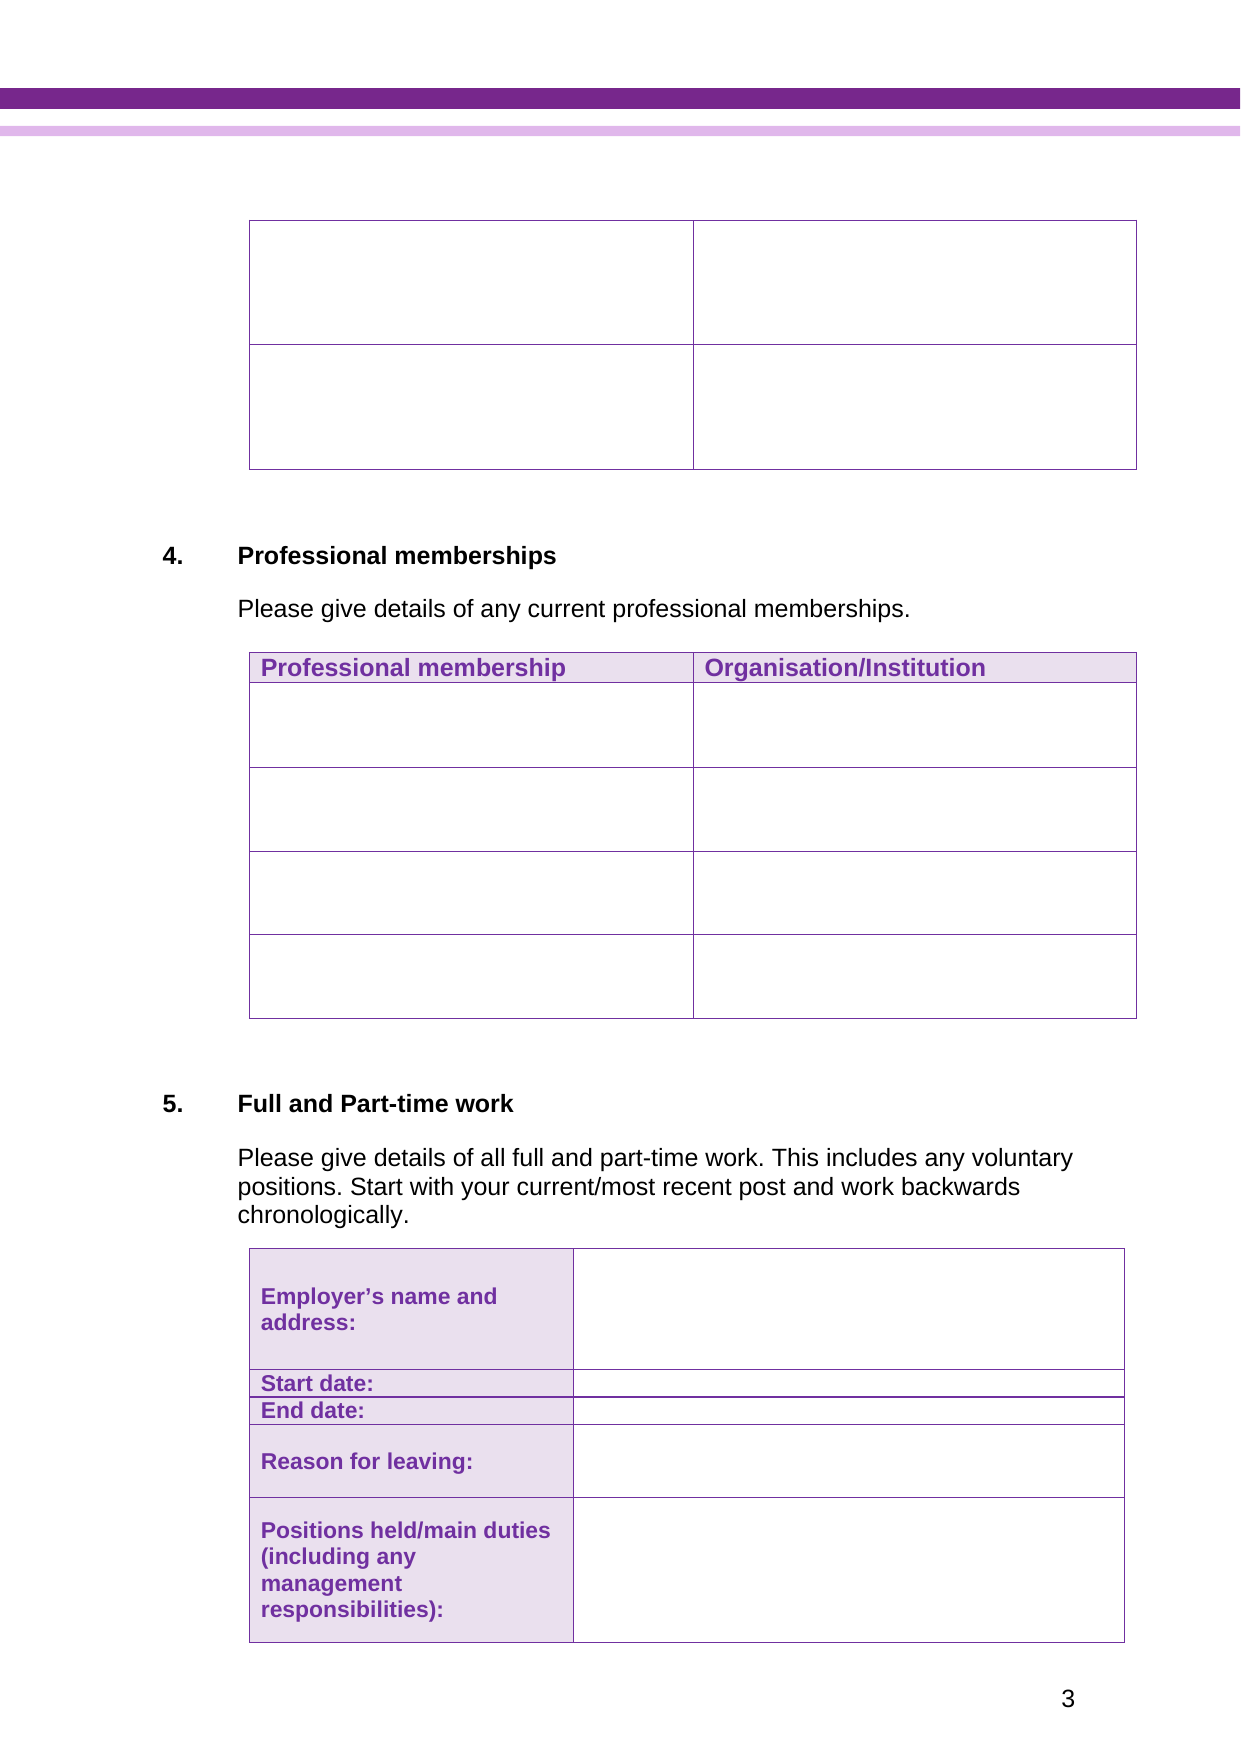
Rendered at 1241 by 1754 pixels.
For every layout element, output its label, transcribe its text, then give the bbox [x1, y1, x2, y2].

table_cell [574, 1425, 1124, 1497]
table_cell [694, 935, 1136, 1018]
text Professional memberships [162, 541, 1075, 569]
table_cell [250, 345, 693, 469]
table_cell [574, 1498, 1124, 1642]
table_cell [574, 1370, 1124, 1396]
table_cell [250, 221, 693, 344]
table_header Professional membership [250, 653, 693, 682]
table_cell Start date: [250, 1370, 573, 1396]
table_header Organisation/Institution [694, 653, 1136, 682]
table_cell End date: [250, 1398, 573, 1424]
table_cell [694, 221, 1136, 344]
table_cell [694, 852, 1136, 934]
text Full and Part-time work [162, 1089, 1075, 1118]
table_cell [250, 935, 693, 1018]
text Please give details of all full and part-time work. This includes any voluntary positions. Start with your current/most recent post and work backwards chronologically. [237, 1143, 1075, 1229]
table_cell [250, 1498, 573, 1642]
table_cell [574, 1398, 1124, 1424]
text Please give details of any current professional memberships. [237, 594, 1075, 623]
table_cell [250, 683, 693, 767]
table_cell [694, 683, 1136, 767]
table_cell Reason for leaving: [250, 1425, 573, 1497]
table_cell [250, 768, 693, 851]
table_cell [694, 345, 1136, 469]
table_header Employer’s name and address: [250, 1249, 573, 1369]
table_cell [694, 768, 1136, 851]
table_cell [250, 852, 693, 934]
table_header [574, 1249, 1124, 1369]
